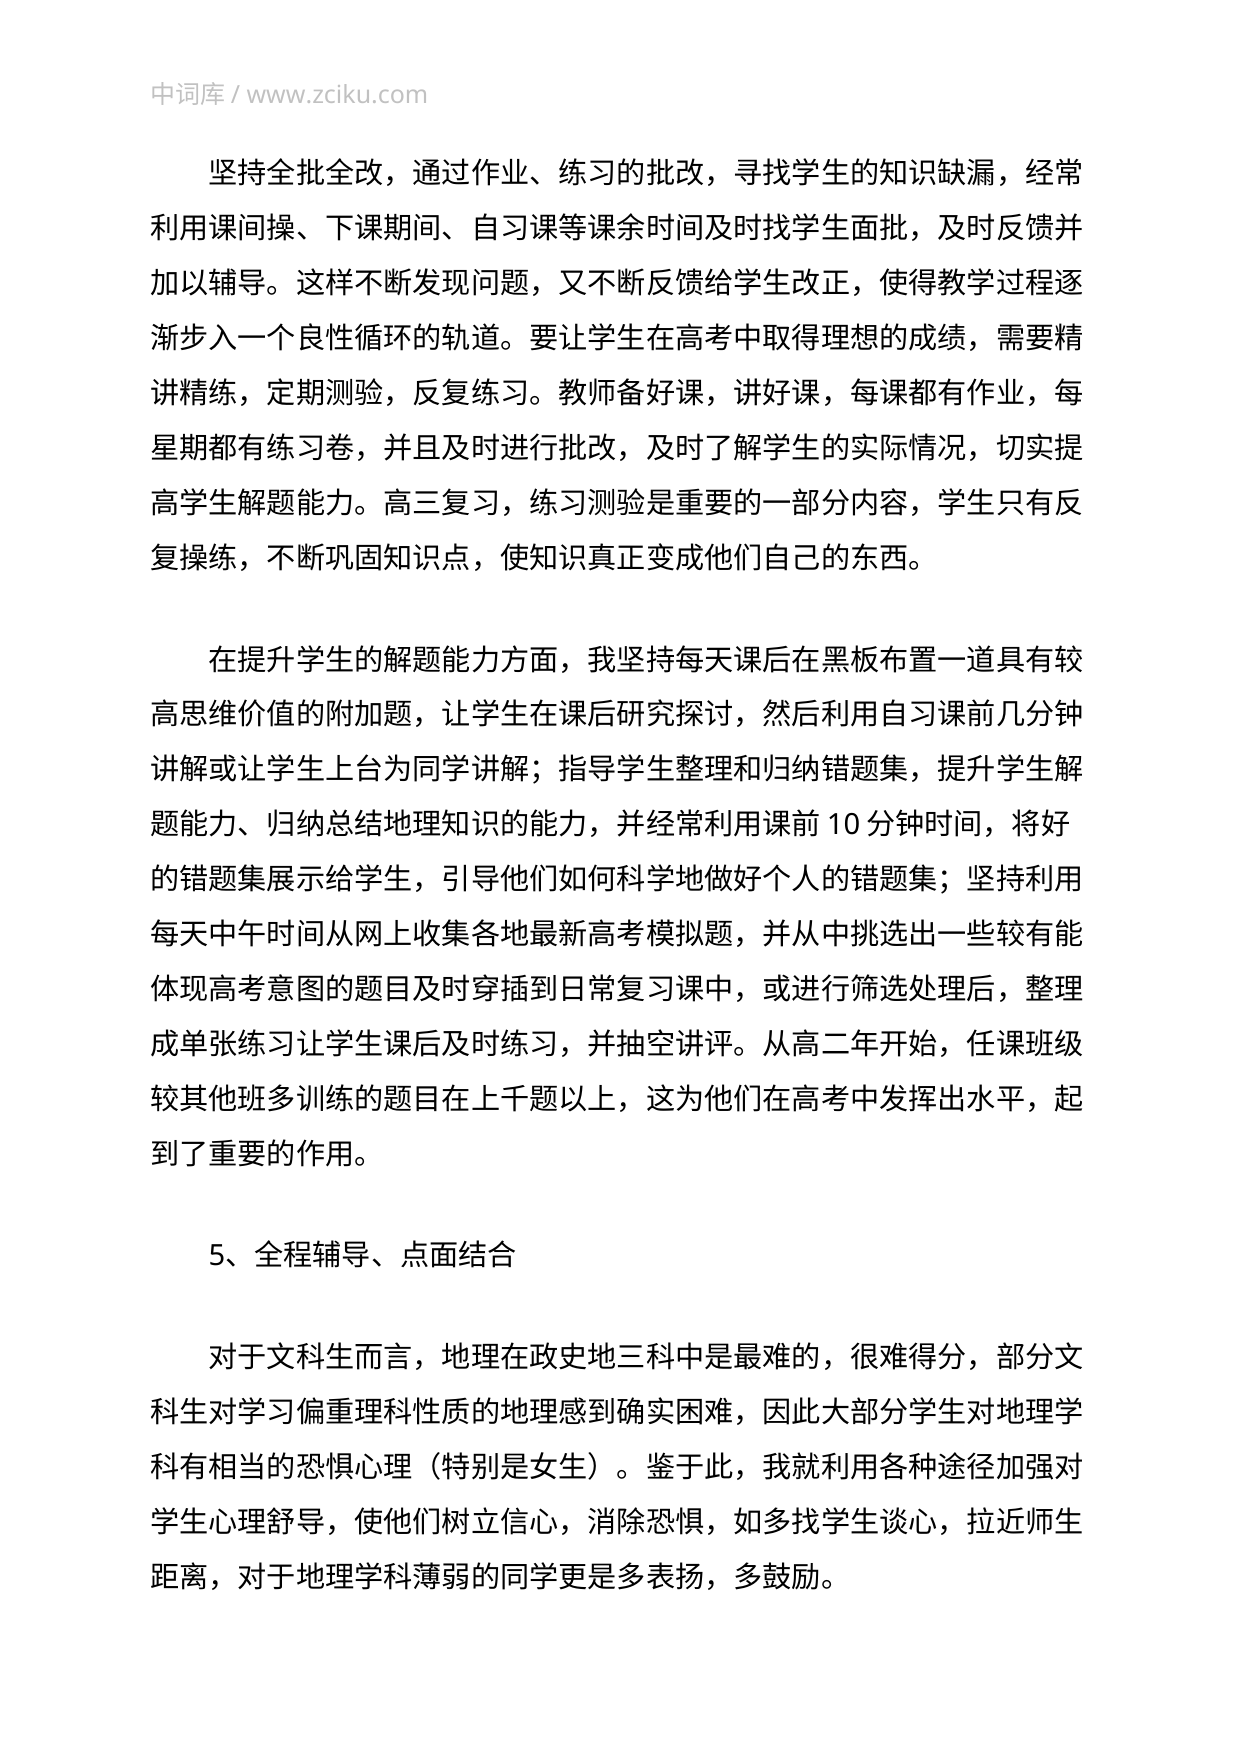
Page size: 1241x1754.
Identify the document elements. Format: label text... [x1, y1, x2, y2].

text 坚持全批全改，通过作业、练习的批改，寻找学生的知识缺漏，经常利用课间操、下课期间、自习课等课余时间及时找学生面批，及时反馈并加以辅导。这样不断发现问题，又不断反馈给学生改正，使得教学过程逐渐步入一个良性循环的轨道。要让学生在高考中取得理想的成绩，需要精讲精练，定期测验，反复练习。教师备好课，讲好课，每课都有作业，每星期都有练习卷，并且及时进行批改，及时了解学生的实际情况，切实提高学生解题能力。高三复习，练习测验是重要的一部分内容，学生只有反复操练，不断巩固知识点，使知识真正变成他们自己的东西。 [150, 150, 1090, 577]
text 对于文科生而言，地理在政史地三科中是最难的，很难得分，部分文科生对学习偏重理科性质的地理感到确实困难，因此大部分学生对地理学科有相当的恐惧心理（特别是女生）。鉴于此，我就利用各种途径加强对学生心理舒导，使他们树立信心，消除恐惧，如多找学生谈心，拉近师生距离，对于地理学科薄弱的同学更是多表扬，多鼓励。 [150, 1334, 1090, 1596]
text 5、全程辅导、点面结合 [150, 1232, 1090, 1274]
text 在提升学生的解题能力方面，我坚持每天课后在黑板布置一道具有较高思维价值的附加题，让学生在课后研究探讨，然后利用自习课前几分钟讲解或让学生上台为同学讲解；指导学生整理和归纳错题集，提升学生解题能力、归纳总结地理知识的能力，并经常利用课前10分钟时间，将好的错题集展示给学生，引导他们如何科学地做好个人的错题集；坚持利用每天中午时间从网上收集各地最新高考模拟题，并从中挑选出一些较有能体现高考意图的题目及时穿插到日常复习课中，或进行筛选处理后，整理成单张练习让学生课后及时练习，并抽空讲评。从高二年开始，任课班级较其他班多训练的题目在上千题以上，这为他们在高考中发挥出水平，起到了重要的作用。 [150, 636, 1090, 1172]
